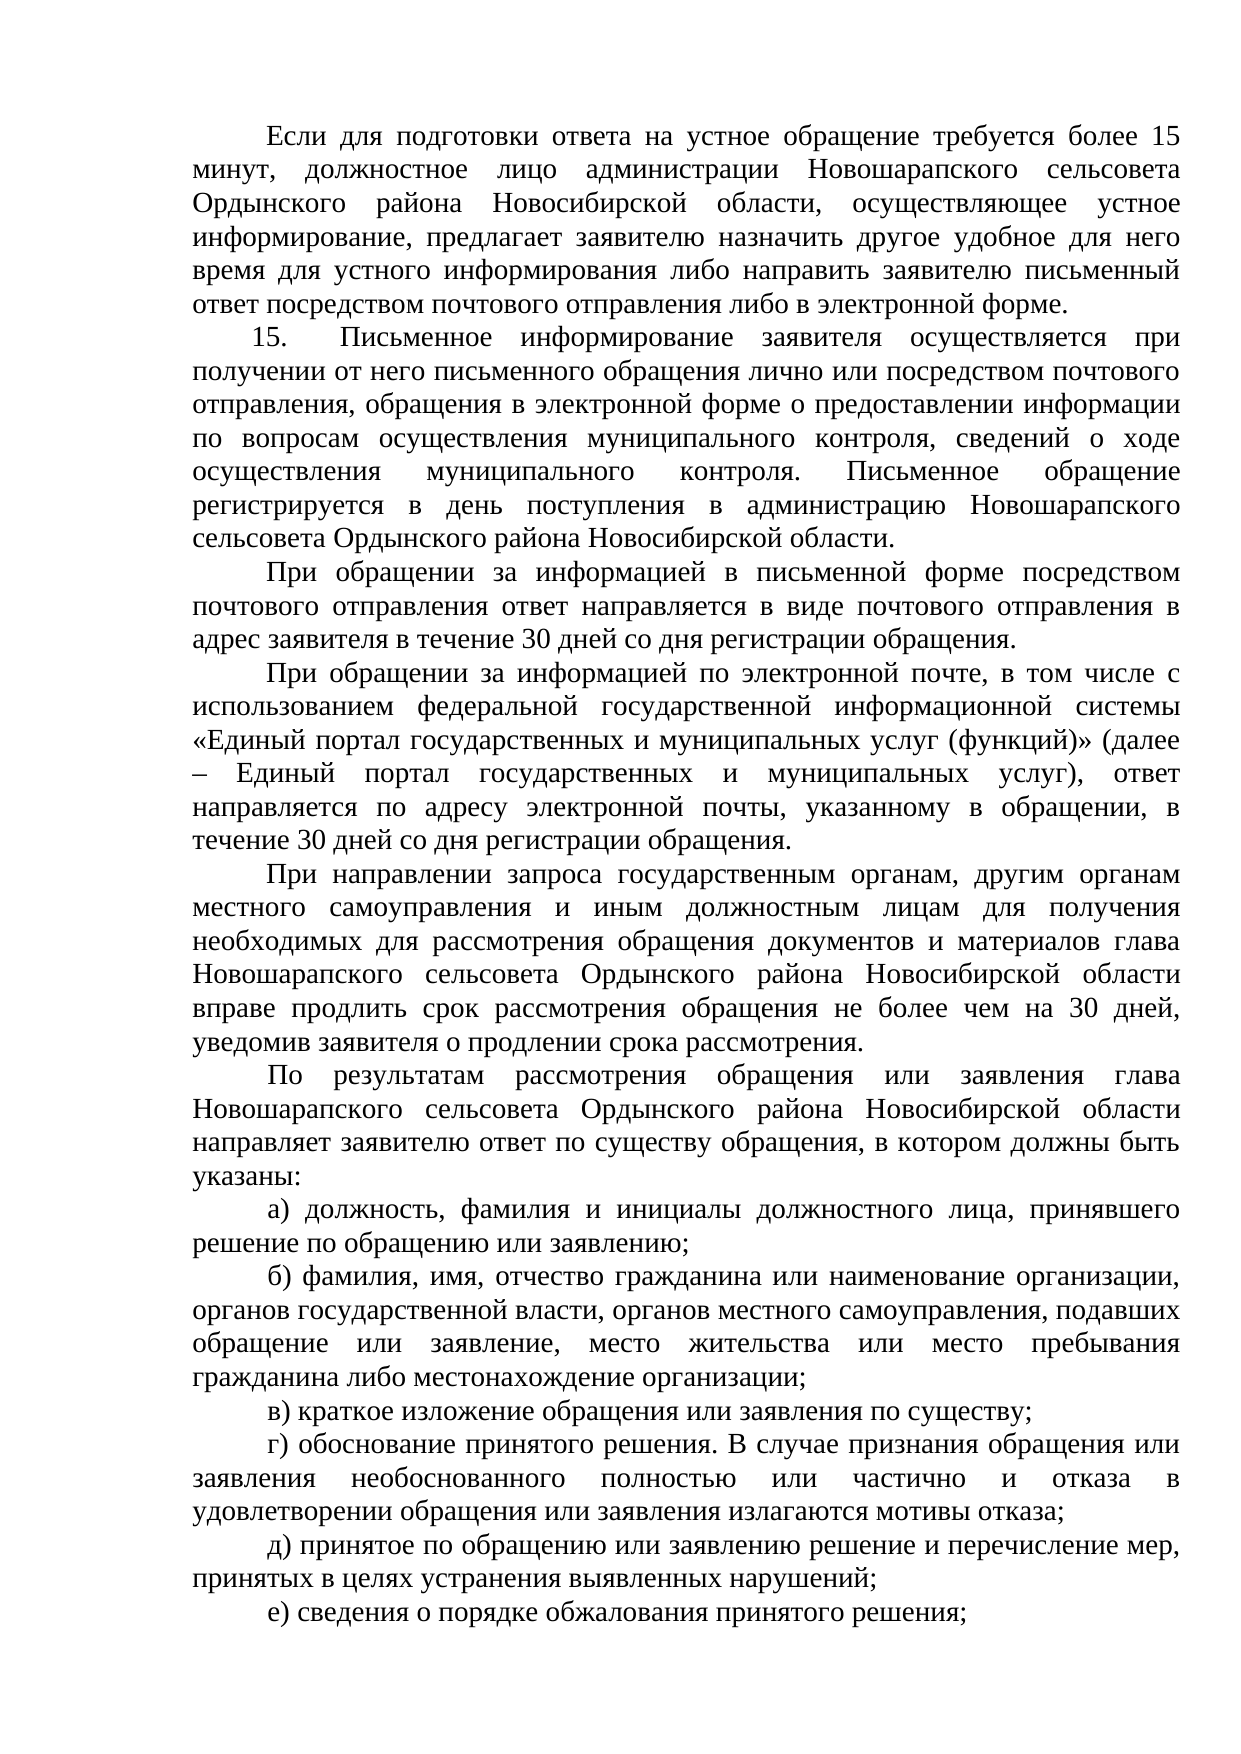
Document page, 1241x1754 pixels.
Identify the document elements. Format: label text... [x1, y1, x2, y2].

text При обращении за информацией в письменной форме посредством почтового отправления ответ направляется в виде почтового отправления в адрес заявителя в течение 30 дней со дня регистрации обращения. [192, 554, 1181, 655]
text При обращении за информацией по электронной почте, в том числе с использованием федеральной государственной информационной системы «Единый портал государственных и муниципальных услуг (функций)» (далее – Единый портал государственных и муниципальных услуг), ответ направляется по адресу электронной почты, указанному в обращении, в течение 30 дней со дня регистрации обращения. [192, 655, 1181, 856]
text а) должность, фамилия и инициалы должностного лица, принявшего решение по обращению или заявлению; [192, 1191, 1181, 1258]
text д) принятое по обращению или заявлению решение и перечисление мер, принятых в целях устранения выявленных нарушений; [192, 1527, 1181, 1594]
text б) фамилия, имя, отчество гражданина или наименование организации, органов государственной власти, органов местного самоуправления, подавших обращение или заявление, место жительства или место пребывания гражданина либо местонахождение организации; [192, 1258, 1181, 1393]
list Письменное информирование заявителя осуществляется при получении от него письменного обращения лично или посредством почтового отправления, обращения в электронной форме о предоставлении информации по вопросам осуществления муниципального контроля, сведений о ходе осуществления муниципального контроля. Письменное обращение регистрируется в день поступления в администрацию Новошарапского сельсовета Ордынского района Новосибирской области. [192, 319, 1181, 554]
text При направлении запроса государственным органам, другим органам местного самоуправления и иным должностным лицам для получения необходимых для рассмотрения обращения документов и материалов глава Новошарапского сельсовета Ордынского района Новосибирской области вправе продлить срок рассмотрения обращения не более чем на 30 дней, уведомив заявителя о продлении срока рассмотрения. [192, 856, 1181, 1057]
text г) обоснование принятого решения. В случае признания обращения или заявления необоснованного полностью или частично и отказа в удовлетворении обращения или заявления излагаются мотивы отказа; [192, 1426, 1181, 1527]
text Если для подготовки ответа на устное обращение требуется более 15 минут, должностное лицо администрации Новошарапского сельсовета Ордынского района Новосибирской области, осуществляющее устное информирование, предлагает заявителю назначить другое удобное для него время для устного информирования либо направить заявителю письменный ответ посредством почтового отправления либо в электронной форме. [192, 118, 1181, 319]
text По результатам рассмотрения обращения или заявления глава Новошарапского сельсовета Ордынского района Новосибирской области направляет заявителю ответ по существу обращения, в котором должны быть указаны: [192, 1057, 1181, 1191]
text в) краткое изложение обращения или заявления по существу; [192, 1393, 1181, 1426]
text е) сведения о порядке обжалования принятого решения; [192, 1594, 1181, 1627]
